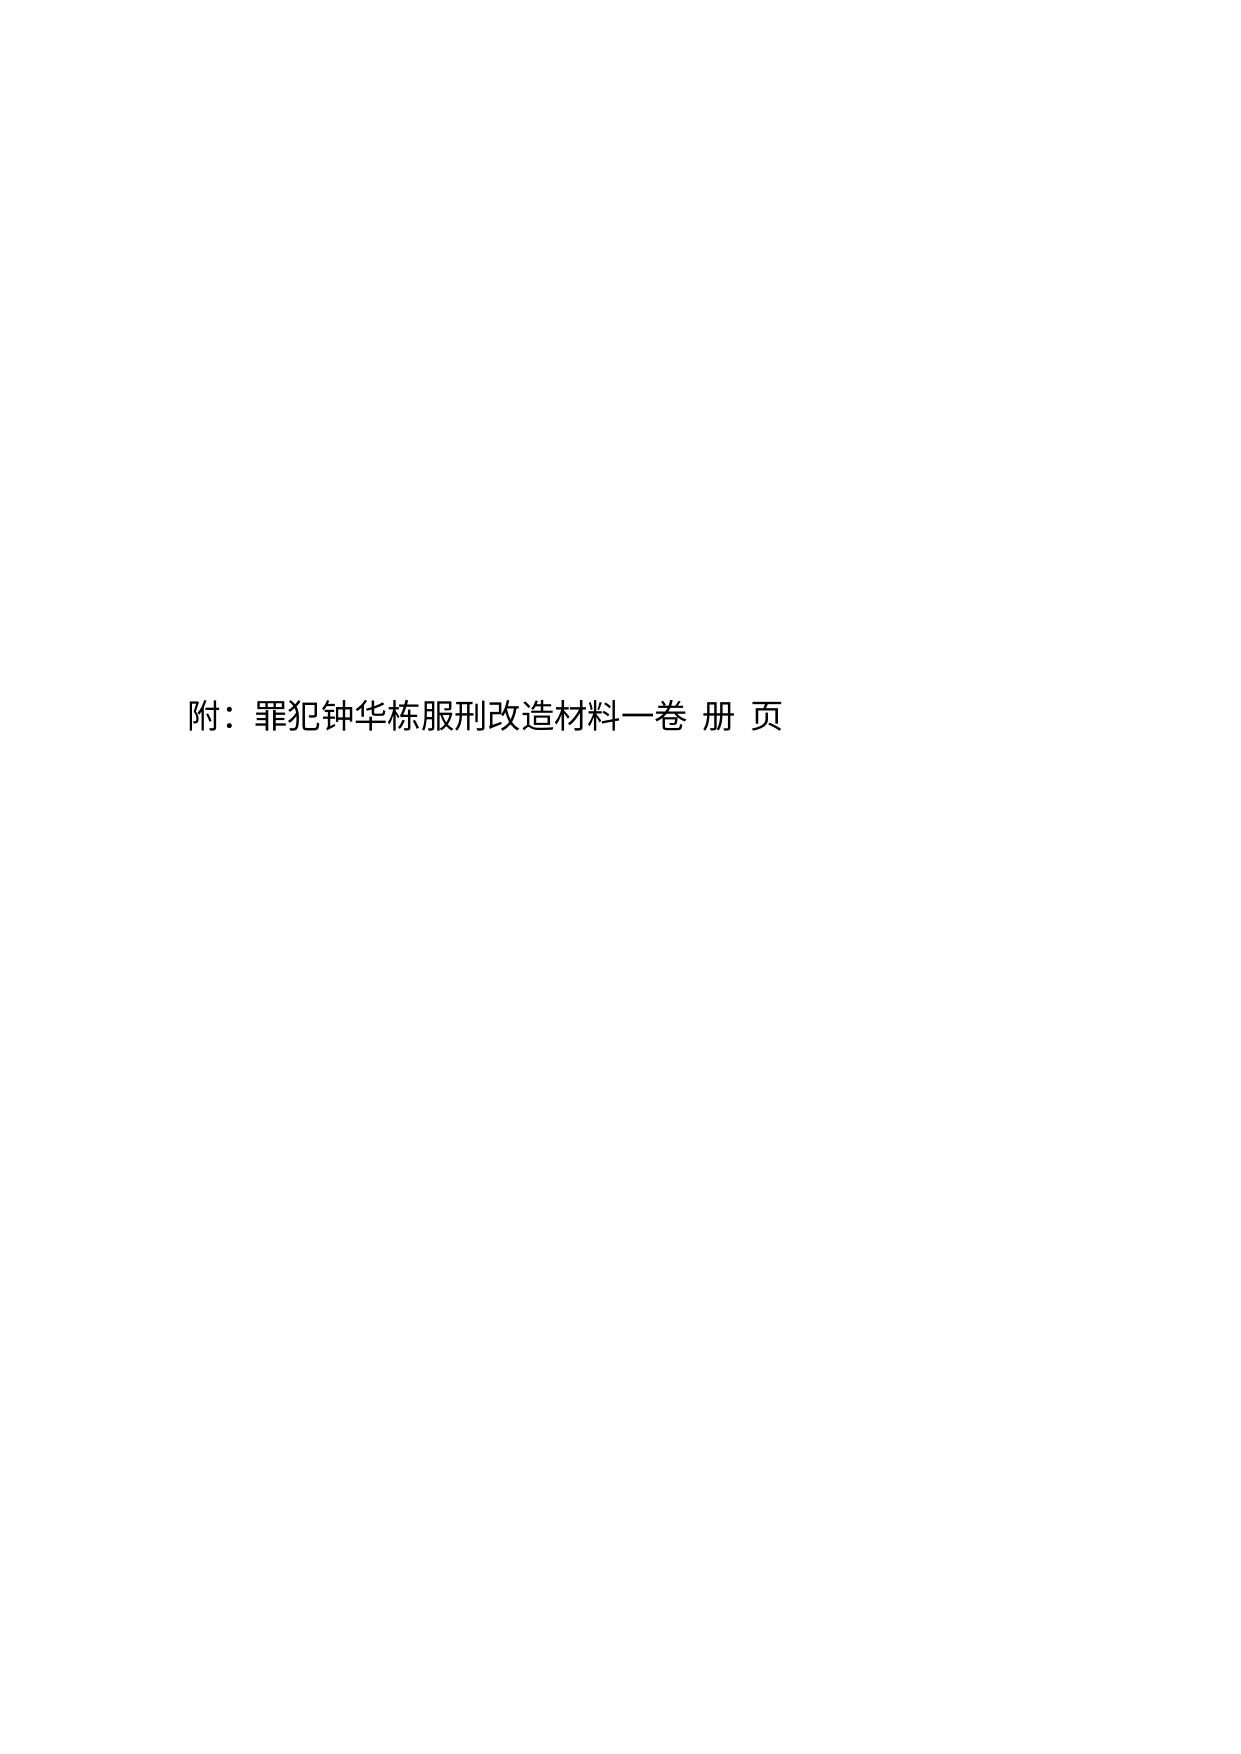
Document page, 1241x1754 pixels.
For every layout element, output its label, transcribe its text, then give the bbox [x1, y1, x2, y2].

text 附：罪犯钟华栋服刑改造材料一卷 册 页 [187, 682, 1053, 747]
